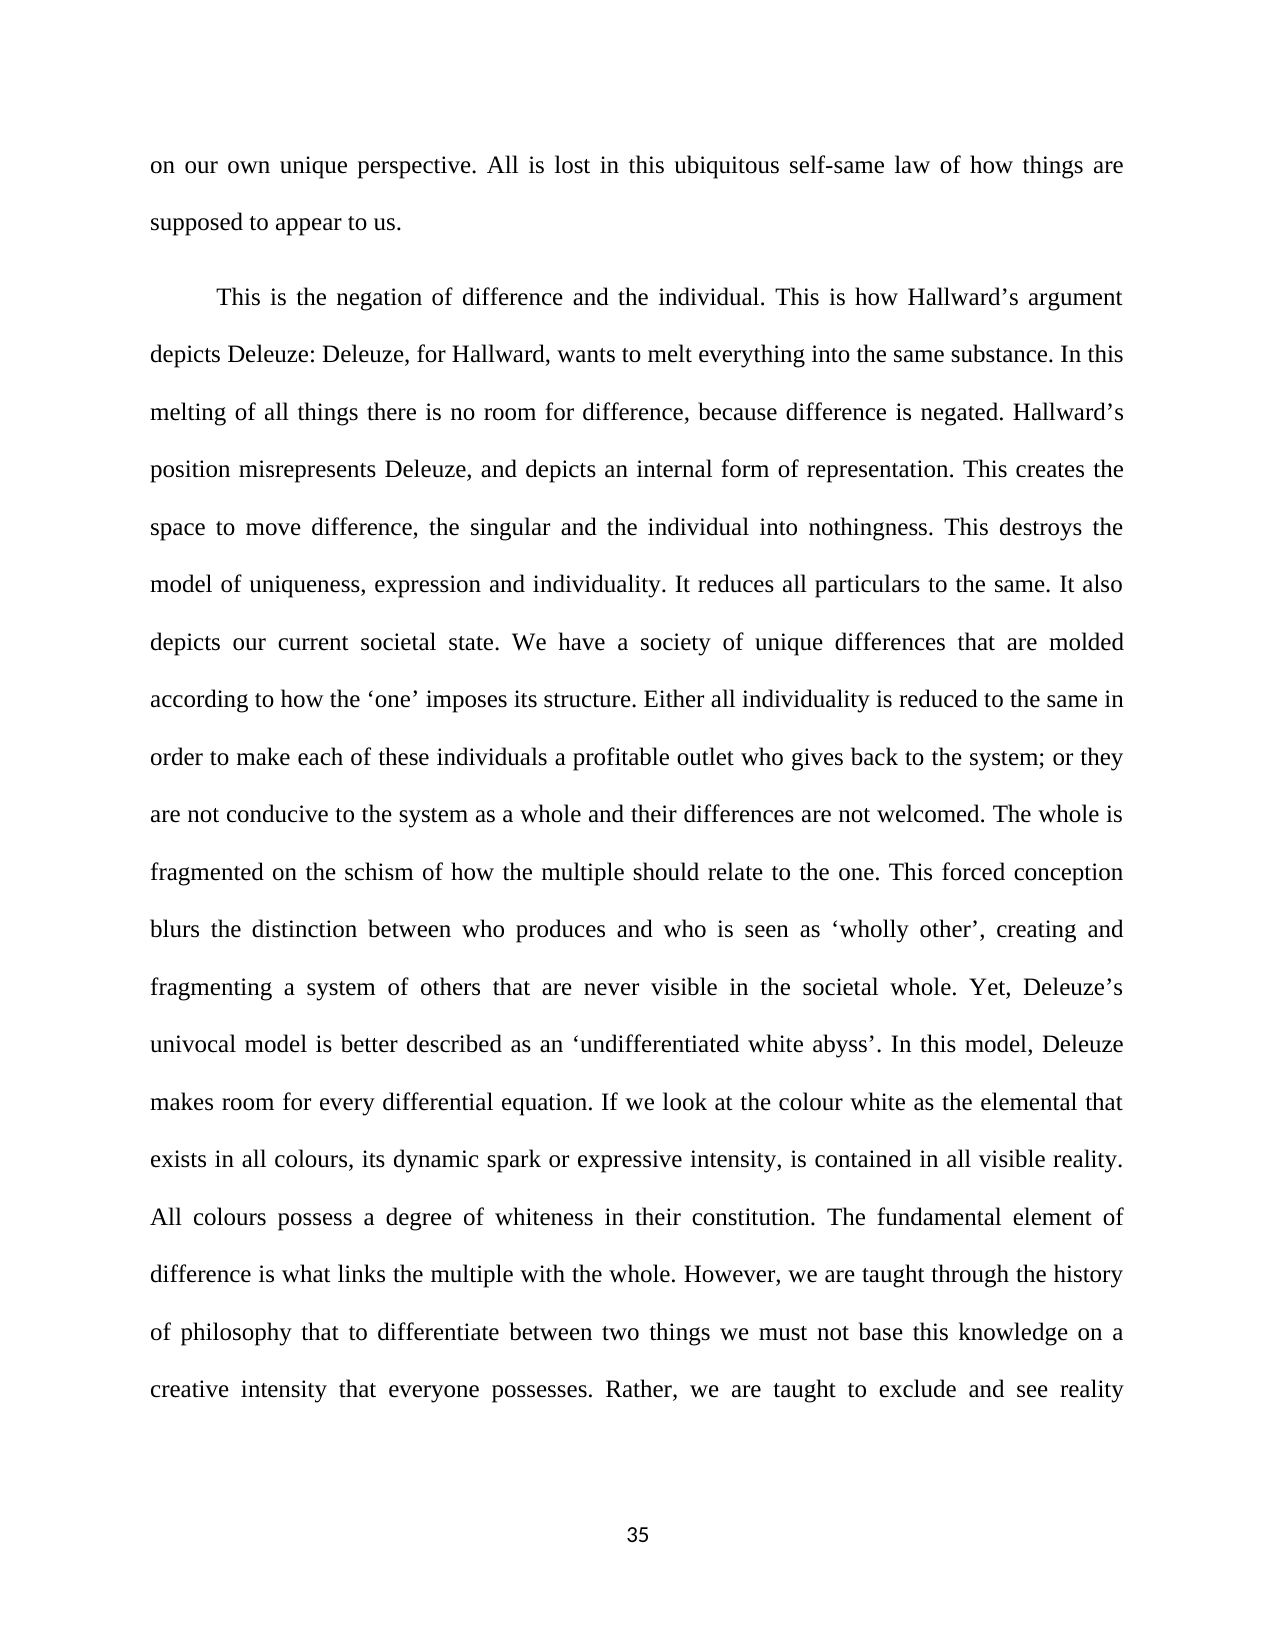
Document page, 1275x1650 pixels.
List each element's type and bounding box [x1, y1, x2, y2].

text [150, 282, 1125, 1403]
text [150, 150, 1125, 236]
